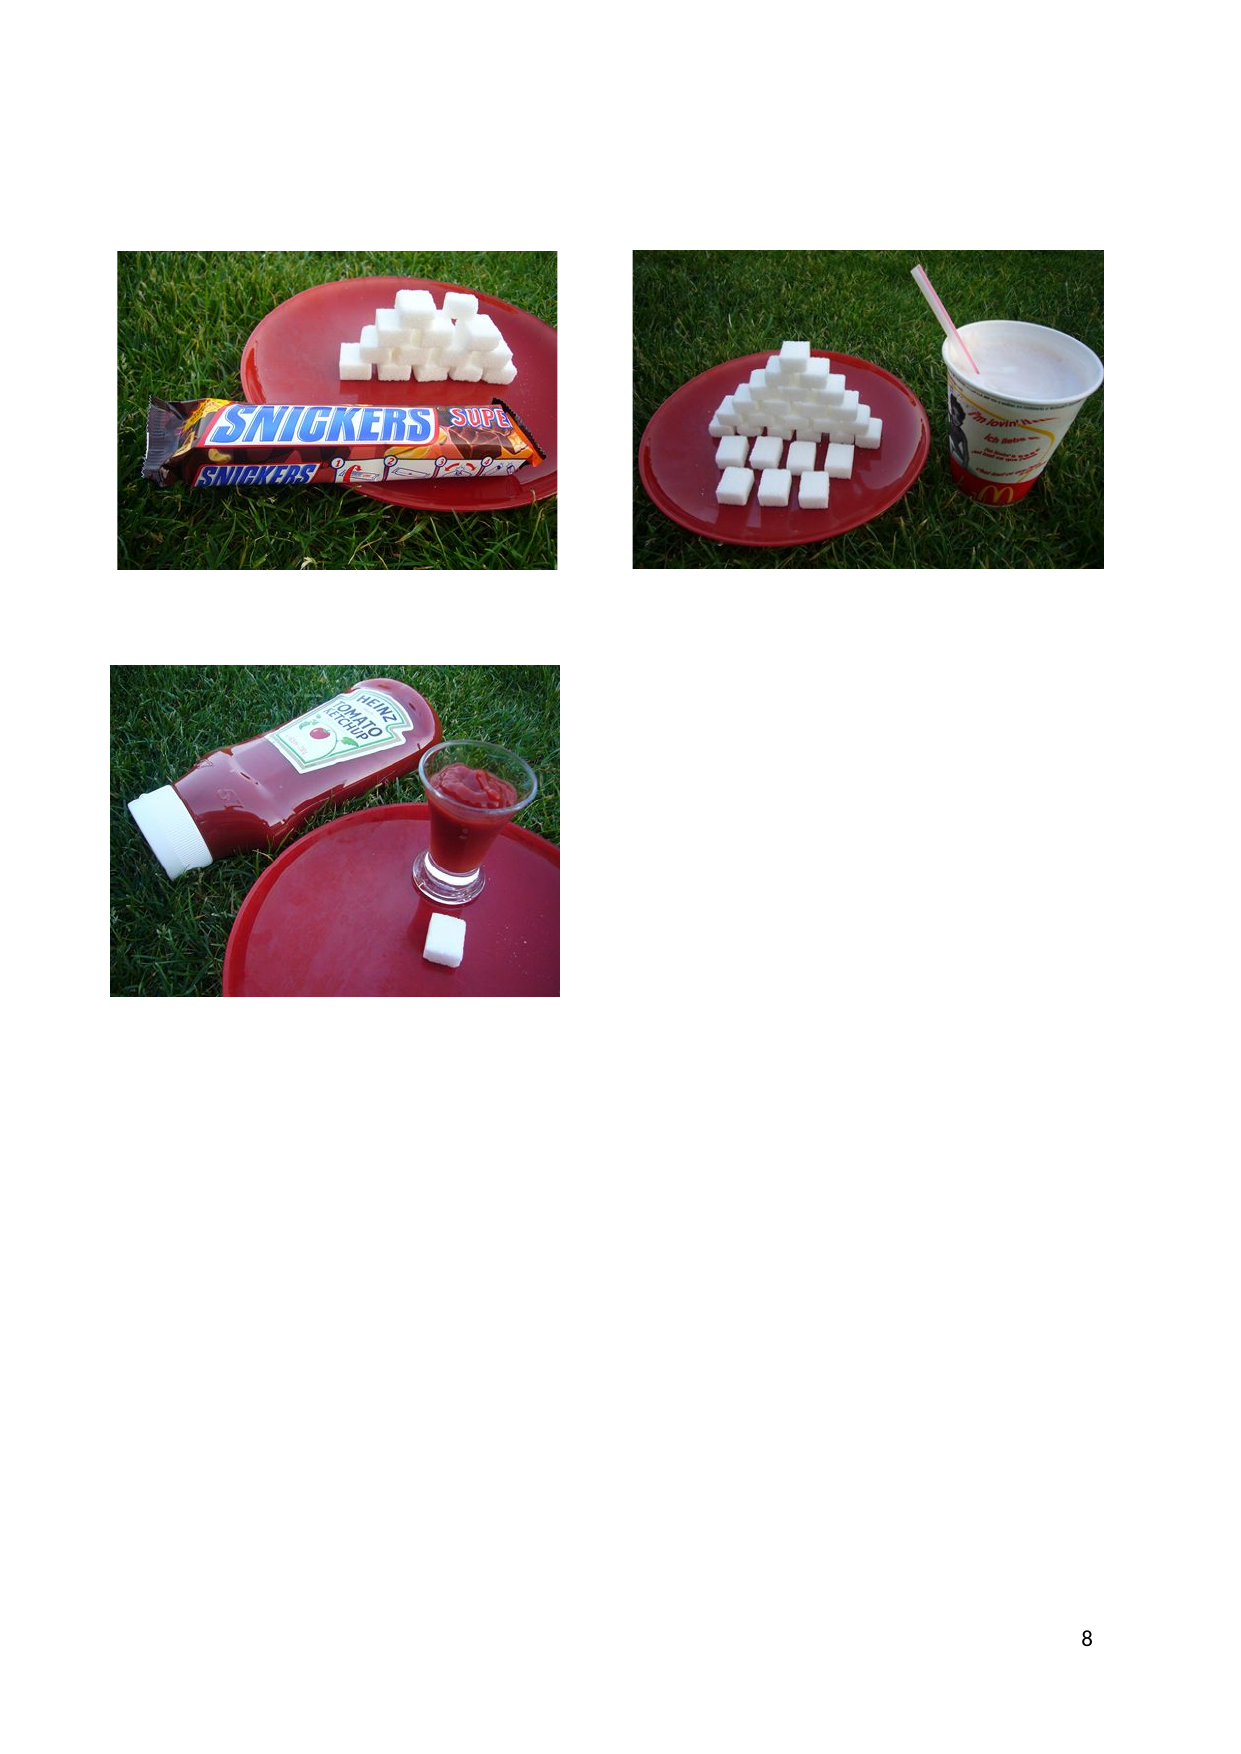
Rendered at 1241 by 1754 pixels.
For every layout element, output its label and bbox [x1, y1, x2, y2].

picture [632, 250, 1104, 569]
picture [110, 665, 560, 997]
picture [117, 251, 558, 570]
